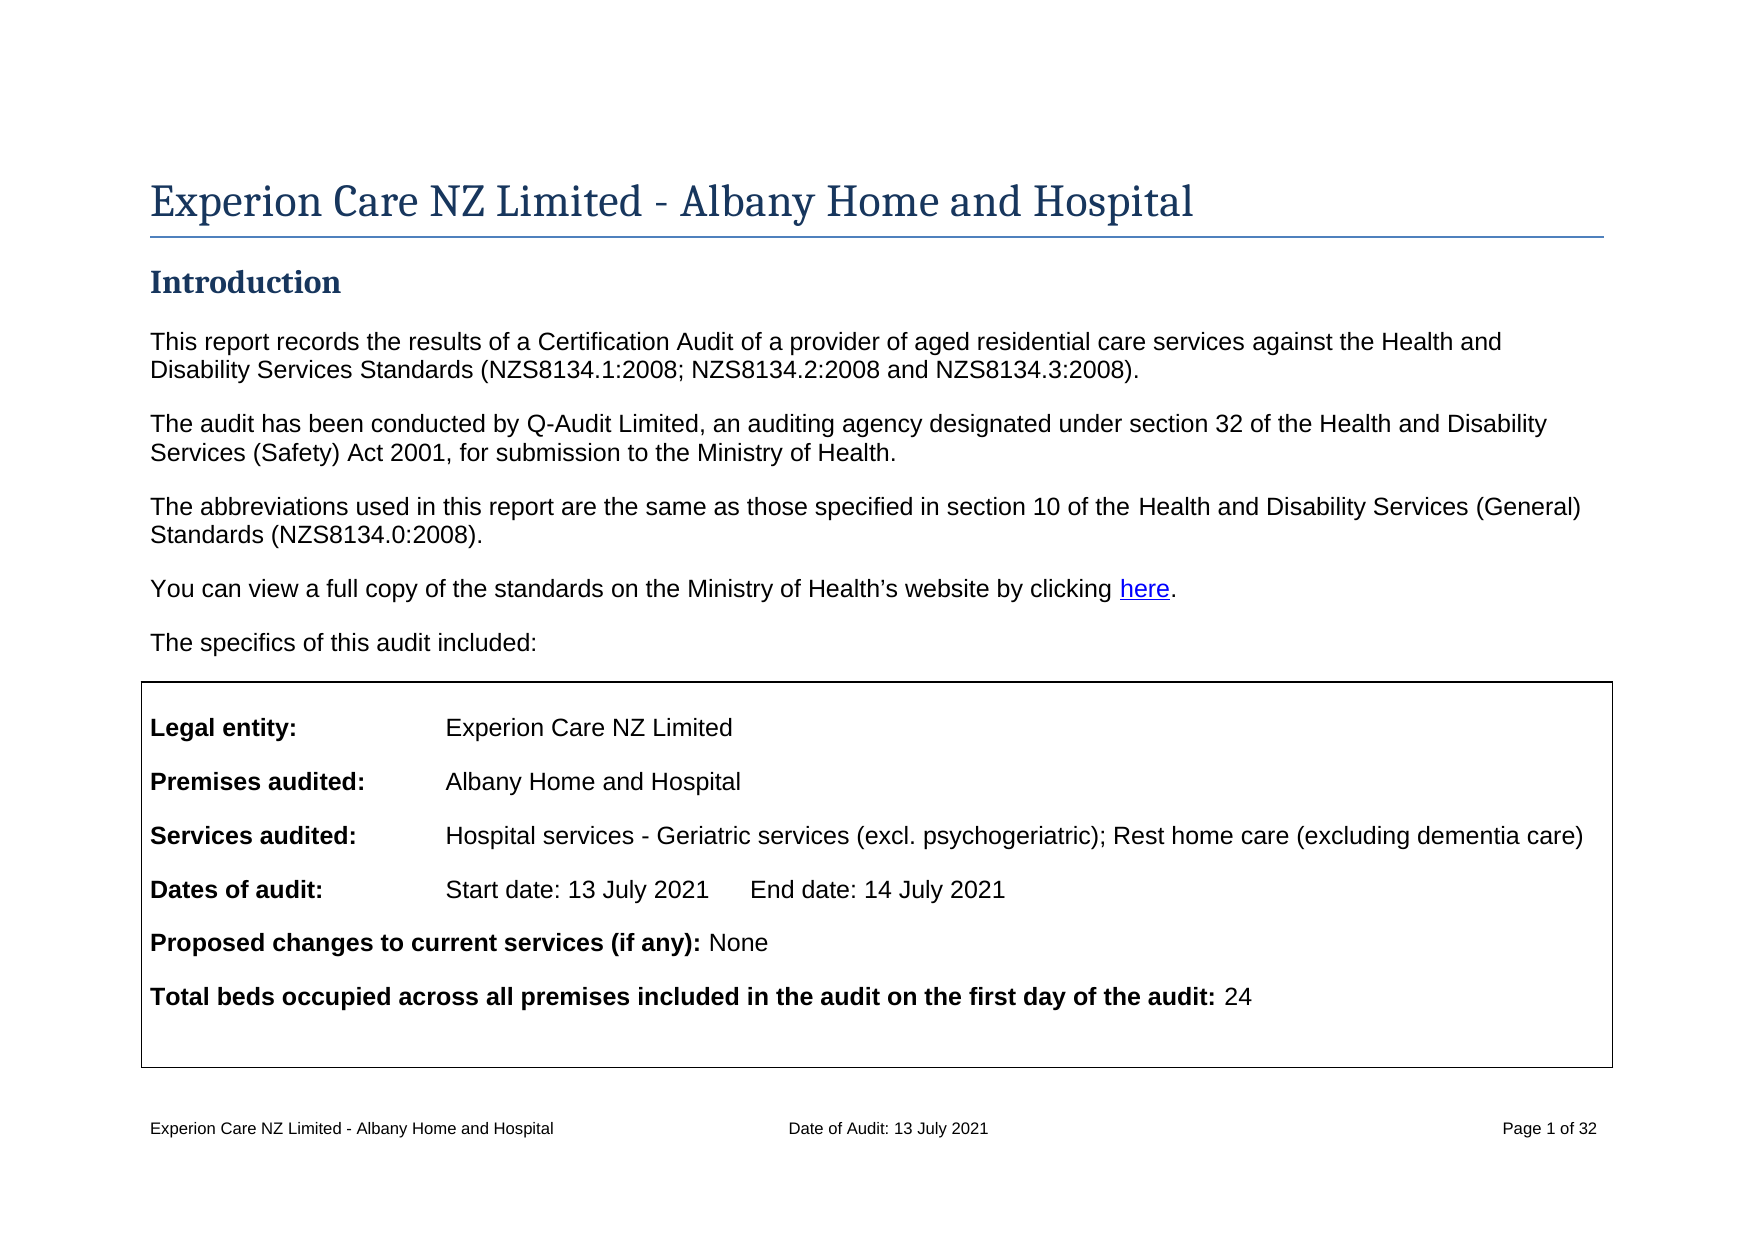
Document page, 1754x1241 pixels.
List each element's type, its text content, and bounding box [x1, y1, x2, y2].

text The specifics of this audit included: [150, 628, 1604, 656]
text The audit has been conducted by Q-Audit Limited, an auditing agency designated under section 32 of the Health and Disability Services (Safety) Act 2001, for submission to the Ministry of Health. [150, 409, 1604, 466]
text You can view a full copy of the standards on the Ministry of Health’s website by clicking here. [150, 574, 1604, 603]
text This report records the results of a Certification Audit of a provider of aged residential care services against the Health and Disability Services Standards (NZS8134.1:2008; NZS8134.2:2008 and NZS8134.3:2008). [150, 326, 1604, 384]
text Total beds occupied across all premises included in the audit on the first day of the audit: 24 [142, 979, 1612, 1011]
text The abbreviations used in this report are the same as those specified in section 10 of the Health and Disability Services (General) Standards (NZS8134.0:2008). [150, 491, 1604, 549]
text Proposed changes to current services (if any): None [142, 925, 1612, 957]
text Services audited: Hospital services - Geriatric services (excl. psychogeriatric); Rest home care (excluding dementia care) [142, 818, 1612, 849]
subtitle Experion Care NZ Limited - Albany Home and Hospital [150, 175, 1604, 236]
subtitle Introduction [150, 263, 1604, 301]
text Premises audited: Albany Home and Hospital [142, 764, 1612, 796]
text Dates of audit: Start date: 13 July 2021 End date: 14 July 2021 [142, 871, 1612, 903]
text Legal entity: Experion Care NZ Limited [150, 713, 1604, 742]
